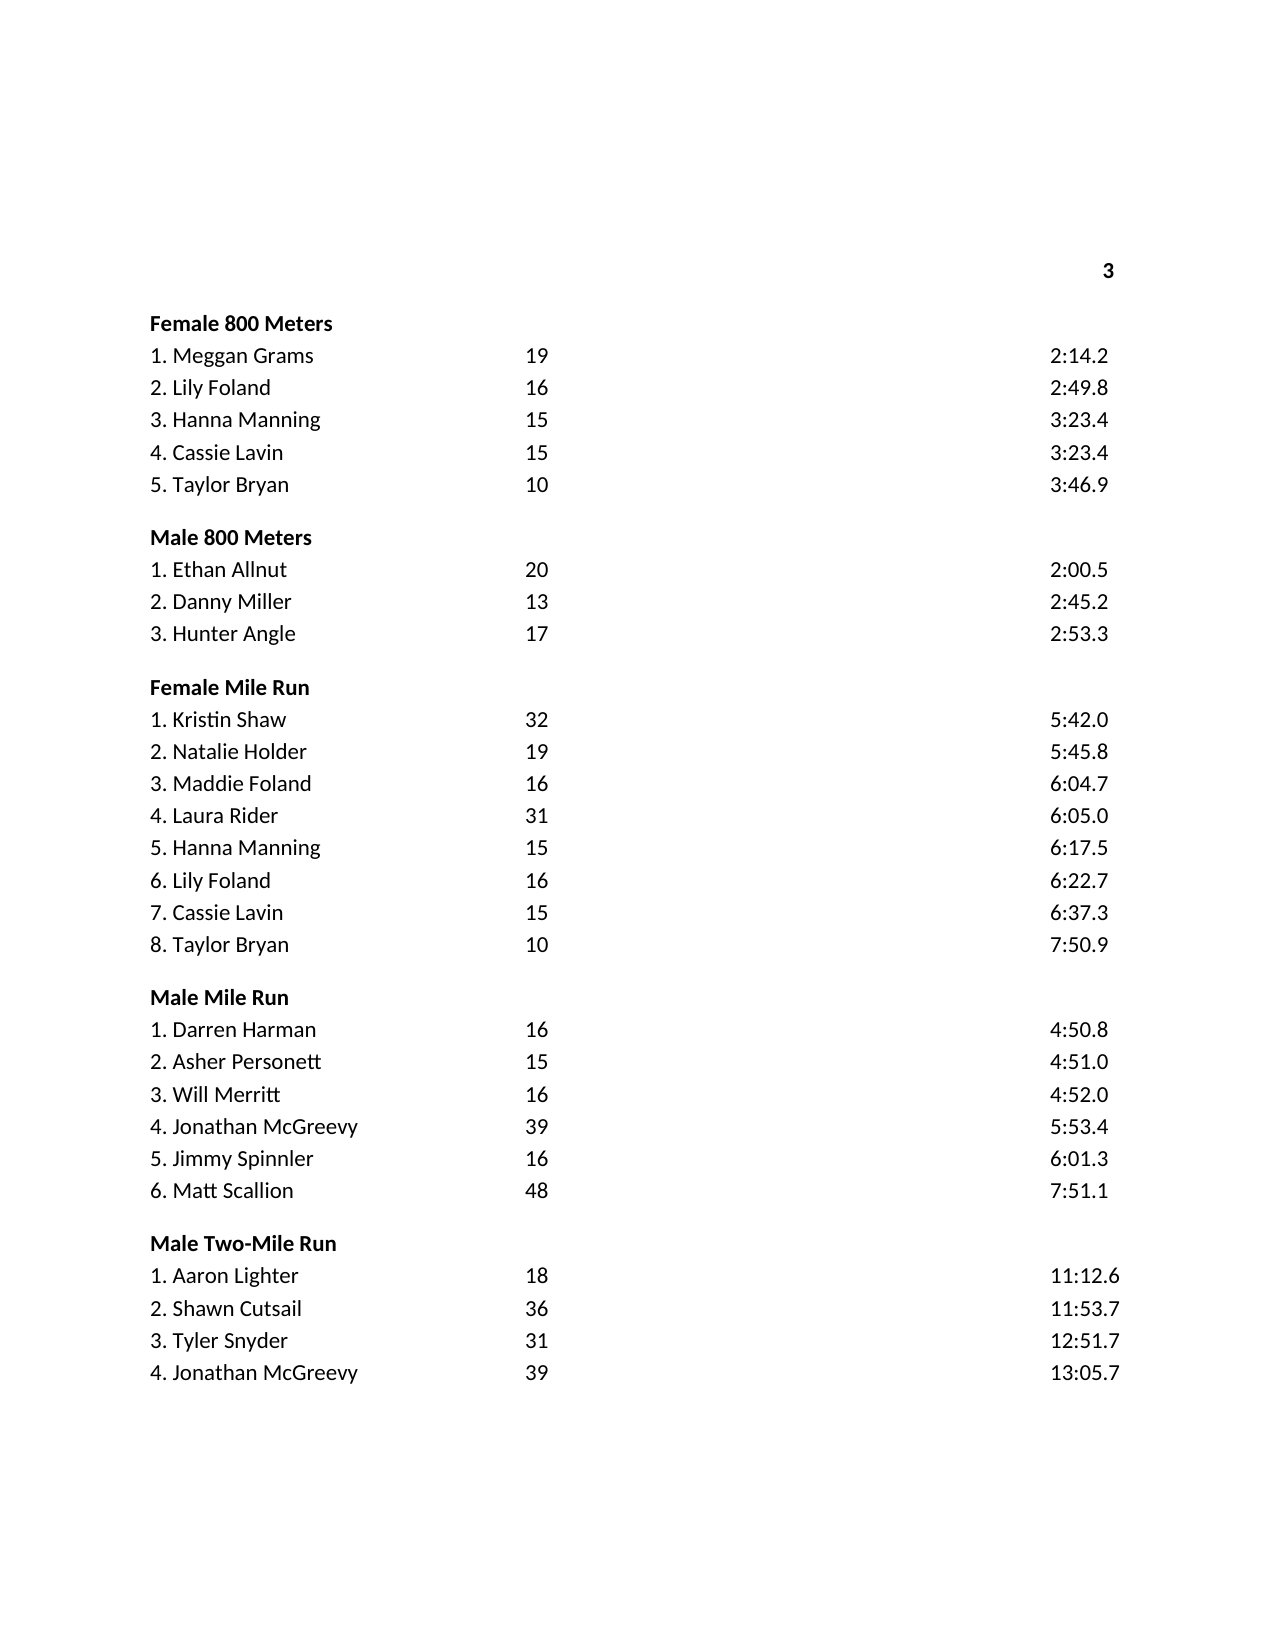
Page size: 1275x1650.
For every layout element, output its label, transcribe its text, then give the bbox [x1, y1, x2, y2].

text Female Mile Run 1. Kristin Shaw 32 5:42.0 2. Natalie Holder 19 5:45.8 3. Maddie Foland 16 6:04.7 4. Laura Rider 31 6:05.0 5. Hanna Manning 15 6:17.5 6. Lily Foland 16 6:22.7 7. Cassie Lavin 15 6:37.3 8. Taylor Bryan 10 7:50.9 [150, 673, 1125, 958]
text Male Mile Run 1. Darren Harman 16 4:50.8 2. Asher Personett 15 4:51.0 3. Will Merritt 16 4:52.0 4. Jonathan McGreevy 39 5:53.4 5. Jimmy Spinnler 16 6:01.3 6. Matt Scallion 48 7:51.1 [150, 983, 1125, 1204]
text Male Two-Mile Run 1. Aaron Lighter 18 11:12.6 2. Shawn Cutsail 36 11:53.7 3. Tyler Snyder 31 12:51.7 4. Jonathan McGreevy 39 13:05.7 [150, 1229, 1125, 1386]
text Female 800 Meters 1. Meggan Grams 19 2:14.2 2. Lily Foland 16 2:49.8 3. Hanna Manning 15 3:23.4 4. Cassie Lavin 15 3:23.4 5. Taylor Bryan 10 3:46.9 [150, 309, 1125, 498]
text Male 800 Meters 1. Ethan Allnut 20 2:00.5 2. Danny Miller 13 2:45.2 3. Hunter Angle 17 2:53.3 [150, 523, 1125, 648]
text 3 [150, 256, 1125, 284]
